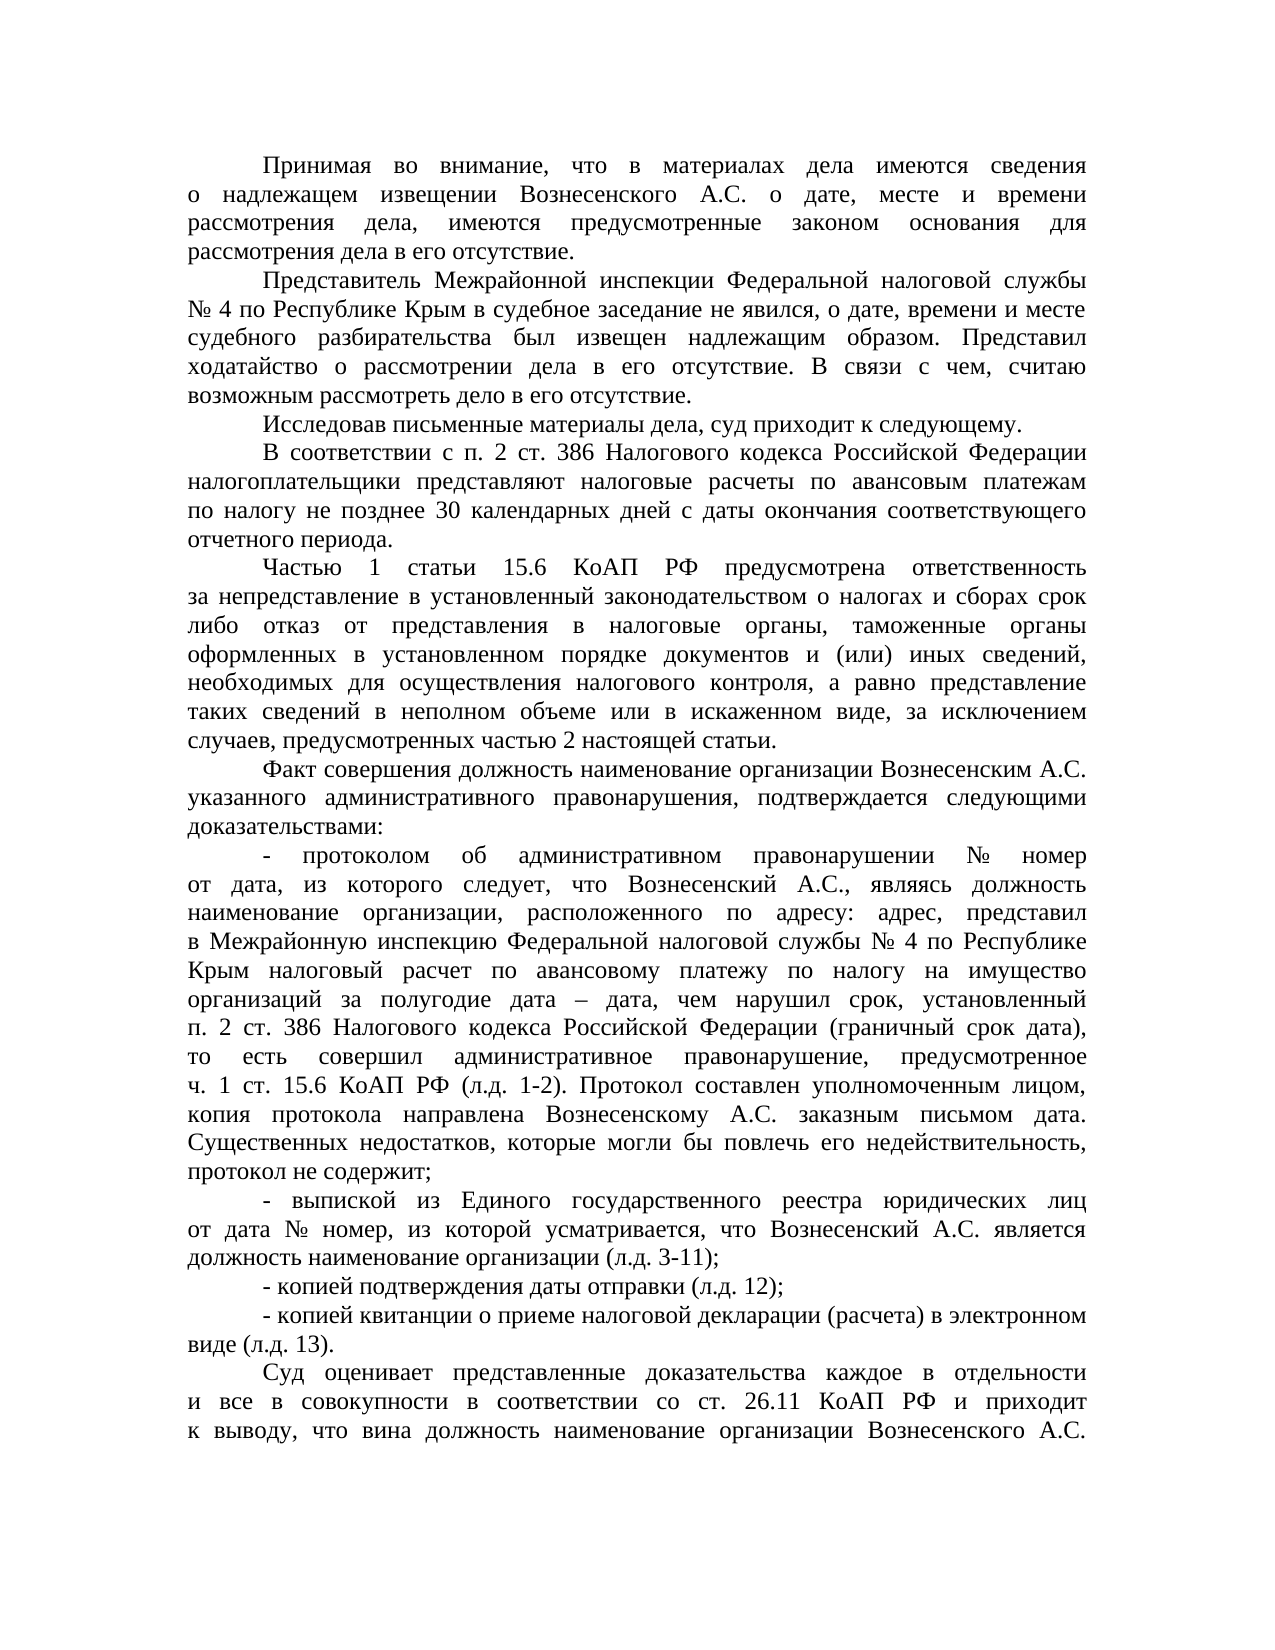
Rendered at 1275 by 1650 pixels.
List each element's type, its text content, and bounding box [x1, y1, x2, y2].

text - выпиской из Единого государственного реестра юридических лиц от дата № номер, из которой усматривается, что Вознесенский А.С. является должность наименование организации (л.д. 3-11); [187, 1185, 1087, 1271]
text Частью 1 статьи 15.6 КоАП РФ предусмотрена ответственность за непредставление в установленный законодательством о налогах и сборах срок либо отказ от представления в налоговые органы, таможенные органы оформленных в установленном порядке документов и (или) иных сведений, необходимых для осуществления налогового контроля, а равно представление таких сведений в неполном объеме или в искаженном виде, за исключением случаев, предусмотренных частью 2 настоящей статьи. [187, 552, 1087, 754]
text - копией подтверждения даты отправки (л.д. 12); [187, 1271, 1087, 1300]
text Факт совершения должность наименование организации Вознесенским А.С. указанного административного правонарушения, подтверждается следующими доказательствами: [187, 754, 1087, 840]
text Исследовав письменные материалы дела, суд приходит к следующему. [187, 409, 1087, 437]
text - протоколом об административном правонарушении № номер от дата, из которого следует, что Вознесенский А.С., являясь должность наименование организации, расположенного по адресу: адрес, представил в Межрайонную инспекцию Федеральной налоговой службы № 4 по Республике Крым налоговый расчет по авансовому платежу по налогу на имущество организаций за полугодие дата – дата, чем нарушил срок, установленный п. 2 ст. 386 Налогового кодекса Российской Федерации (граничный срок дата), то есть совершил административное правонарушение, предусмотренное ч. 1 ст. 15.6 КоАП РФ (л.д. 1-2). Протокол составлен уполномоченным лицом, копия протокола направлена Вознесенскому А.С. заказным письмом дата. Существенных недостатков, которые могли бы повлечь его недействительность, протокол не содержит; [187, 840, 1087, 1185]
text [187, 1357, 1087, 1444]
text Представитель Межрайонной инспекции Федеральной налоговой службы № 4 по Республике Крым в судебное заседание не явился, о дате, времени и месте судебного разбирательства был извещен надлежащим образом. Представил ходатайство о рассмотрении дела в его отсутствие. В связи с чем, считаю возможным рассмотреть дело в его отсутствие. [187, 265, 1087, 409]
text Принимая во внимание, что в материалах дела имеются сведения о надлежащем извещении Вознесенского А.С. о дате, месте и времени рассмотрения дела, имеются предусмотренные законом основания для рассмотрения дела в его отсутствие. [187, 150, 1087, 265]
text В соответствии с п. 2 ст. 386 Налогового кодекса Российской Федерации налогоплательщики представляют налоговые расчеты по авансовым платежам по налогу не позднее 30 календарных дней с даты окончания соответствующего отчетного периода. [187, 437, 1087, 552]
text - копией квитанции о приеме налоговой декларации (расчета) в электронном виде (л.д. 13). [187, 1300, 1087, 1357]
